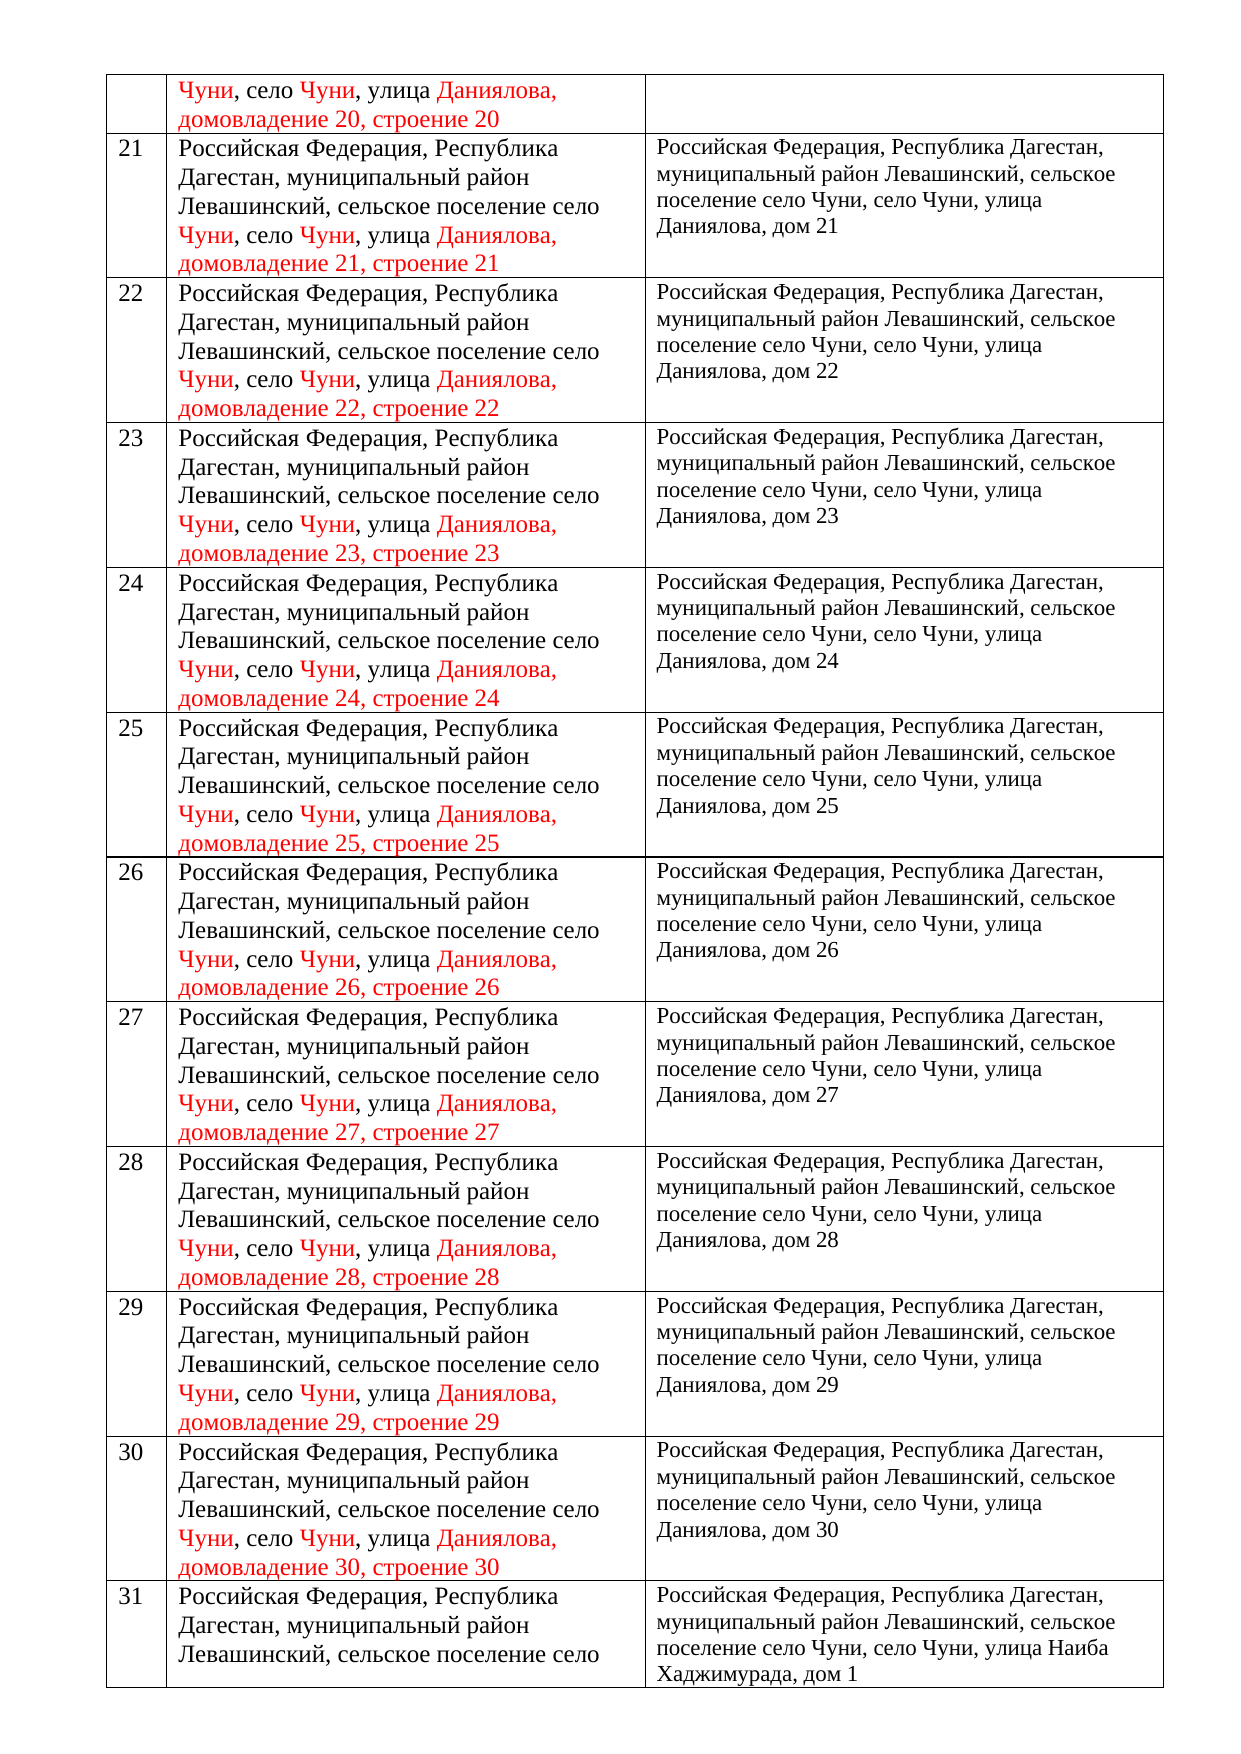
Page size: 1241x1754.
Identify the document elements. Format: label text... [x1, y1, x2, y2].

table_cell 31 [107, 1581, 166, 1687]
table_cell Российская Федерация, Республика Дагестан, муниципальный район Левашинский, сельское поселение село Чуни, село Чуни, улица Даниялова, дом 27 [646, 1002, 1163, 1146]
table_cell 23 [107, 423, 166, 567]
table_cell 29 [107, 1292, 166, 1436]
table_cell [646, 1581, 1163, 1687]
table_cell Российская Федерация, Республика Дагестан, муниципальный район Левашинский, сельское поселение село Чуни, село Чуни, улица Даниялова, домовладение 22, строение 22 [167, 278, 645, 422]
table_cell Российская Федерация, Республика Дагестан, муниципальный район Левашинский, сельское поселение село Чуни, село Чуни, улица Даниялова, домовладение 29, строение 29 [167, 1292, 645, 1436]
table_cell 30 [107, 1437, 166, 1580]
table_cell Российская Федерация, Республика Дагестан, муниципальный район Левашинский, сельское поселение село Чуни, село Чуни, улица Даниялова, домовладение 27, строение 27 [167, 1002, 645, 1146]
table_cell Российская Федерация, Республика Дагестан, муниципальный район Левашинский, сельское поселение село Чуни, село Чуни, улица Даниялова, домовладение 30, строение 30 [167, 1437, 645, 1580]
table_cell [646, 75, 1163, 132]
table_cell 28 [107, 1147, 166, 1291]
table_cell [167, 75, 645, 132]
table_cell 27 [107, 1002, 166, 1146]
table_cell 21 [107, 134, 166, 277]
table_cell 20 [107, 75, 166, 132]
table_cell Российская Федерация, Республика Дагестан, муниципальный район Левашинский, сельское поселение село Чуни, село Чуни, улица Даниялова, дом 24 [646, 568, 1163, 712]
table_cell 24 [107, 568, 166, 712]
table_cell Российская Федерация, Республика Дагестан, муниципальный район Левашинский, сельское поселение село Чуни, село Чуни, улица Даниялова, домовладение 28, строение 28 [167, 1147, 645, 1291]
table_cell Российская Федерация, Республика Дагестан, муниципальный район Левашинский, сельское поселение село Чуни, село Чуни, улица Даниялова, дом 26 [646, 858, 1163, 1001]
table_cell Российская Федерация, Республика Дагестан, муниципальный район Левашинский, сельское поселение село Чуни, село Чуни, улица Даниялова, дом 25 [646, 713, 1163, 856]
table_cell 25 [107, 713, 166, 856]
table_cell 22 [107, 278, 166, 422]
table_cell 26 [107, 858, 166, 1001]
table_cell Российская Федерация, Республика Дагестан, муниципальный район Левашинский, сельское поселение село Чуни, село Чуни, улица Даниялова, дом 29 [646, 1292, 1163, 1436]
table_cell Российская Федерация, Республика Дагестан, муниципальный район Левашинский, сельское поселение село Чуни, село Чуни, улица Даниялова, домовладение 25, строение 25 [167, 713, 645, 856]
table_cell Российская Федерация, Республика Дагестан, муниципальный район Левашинский, сельское поселение село Чуни, село Чуни, улица Даниялова, домовладение 23, строение 23 [167, 423, 645, 567]
table_cell Российская Федерация, Республика Дагестан, муниципальный район Левашинский, сельское поселение село Чуни, село Чуни, улица Даниялова, дом 21 [646, 134, 1163, 277]
table_cell Российская Федерация, Республика Дагестан, муниципальный район Левашинский, сельское поселение село Чуни, село Чуни, улица Даниялова, домовладение 26, строение 26 [167, 858, 645, 1001]
table_cell Российская Федерация, Республика Дагестан, муниципальный район Левашинский, сельское поселение село Чуни, село Чуни, улица Даниялова, домовладение 21, строение 21 [167, 134, 645, 277]
table_cell Российская Федерация, Республика Дагестан, муниципальный район Левашинский, сельское поселение село Чуни, село Чуни, улица Даниялова, дом 22 [646, 278, 1163, 422]
table_cell Российская Федерация, Республика Дагестан, муниципальный район Левашинский, сельское поселение село Чуни, село Чуни, улица Даниялова, дом 23 [646, 423, 1163, 567]
table_cell Российская Федерация, Республика Дагестан, муниципальный район Левашинский, сельское поселение село Чуни, село Чуни, улица Даниялова, дом 28 [646, 1147, 1163, 1291]
table_cell Российская Федерация, Республика Дагестан, муниципальный район Левашинский, сельское поселение село Чуни, село Чуни, улица Даниялова, дом 30 [646, 1437, 1163, 1580]
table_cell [167, 1581, 645, 1687]
table_cell Российская Федерация, Республика Дагестан, муниципальный район Левашинский, сельское поселение село Чуни, село Чуни, улица Даниялова, домовладение 24, строение 24 [167, 568, 645, 712]
